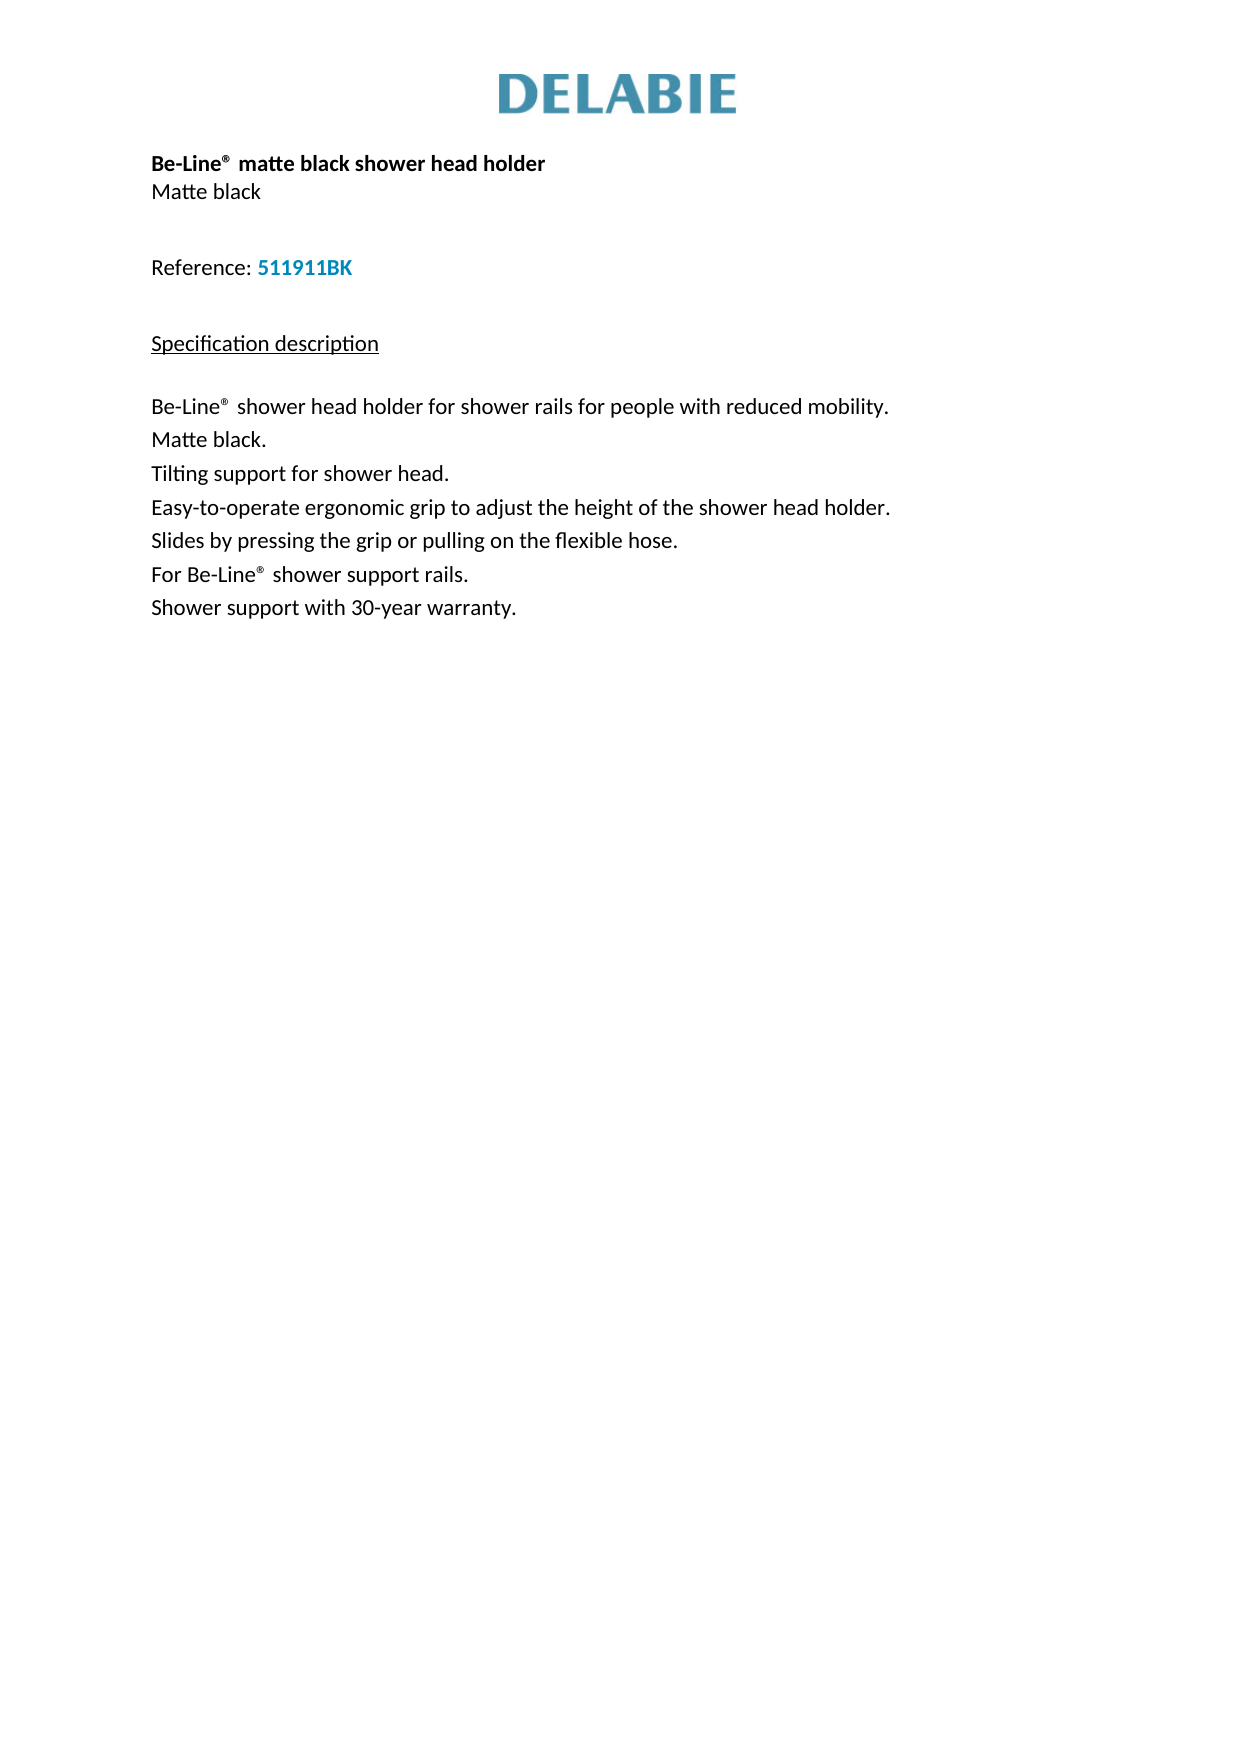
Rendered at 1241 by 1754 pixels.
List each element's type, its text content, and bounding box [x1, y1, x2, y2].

text Be-Line® shower head holder for shower rails for people with reduced mobility. [151, 392, 1084, 420]
text Reference: 511911BK [151, 253, 1084, 281]
text Slides by pressing the grip or pulling on the flexible hose. [151, 526, 1084, 554]
text Shower support with 30-year warranty. [151, 593, 1084, 621]
text For Be-Line® shower support rails. [151, 560, 1084, 588]
text Tilting support for shower head. [151, 459, 1084, 487]
text Easy-to-operate ergonomic grip to adjust the height of the shower head holder. [151, 493, 1084, 521]
text Specification description [151, 329, 1084, 357]
text Matte black [151, 177, 1084, 205]
text Be-Line® matte black shower head holder [151, 149, 1084, 177]
picture [497, 74, 738, 114]
text Matte black. [151, 426, 1084, 453]
